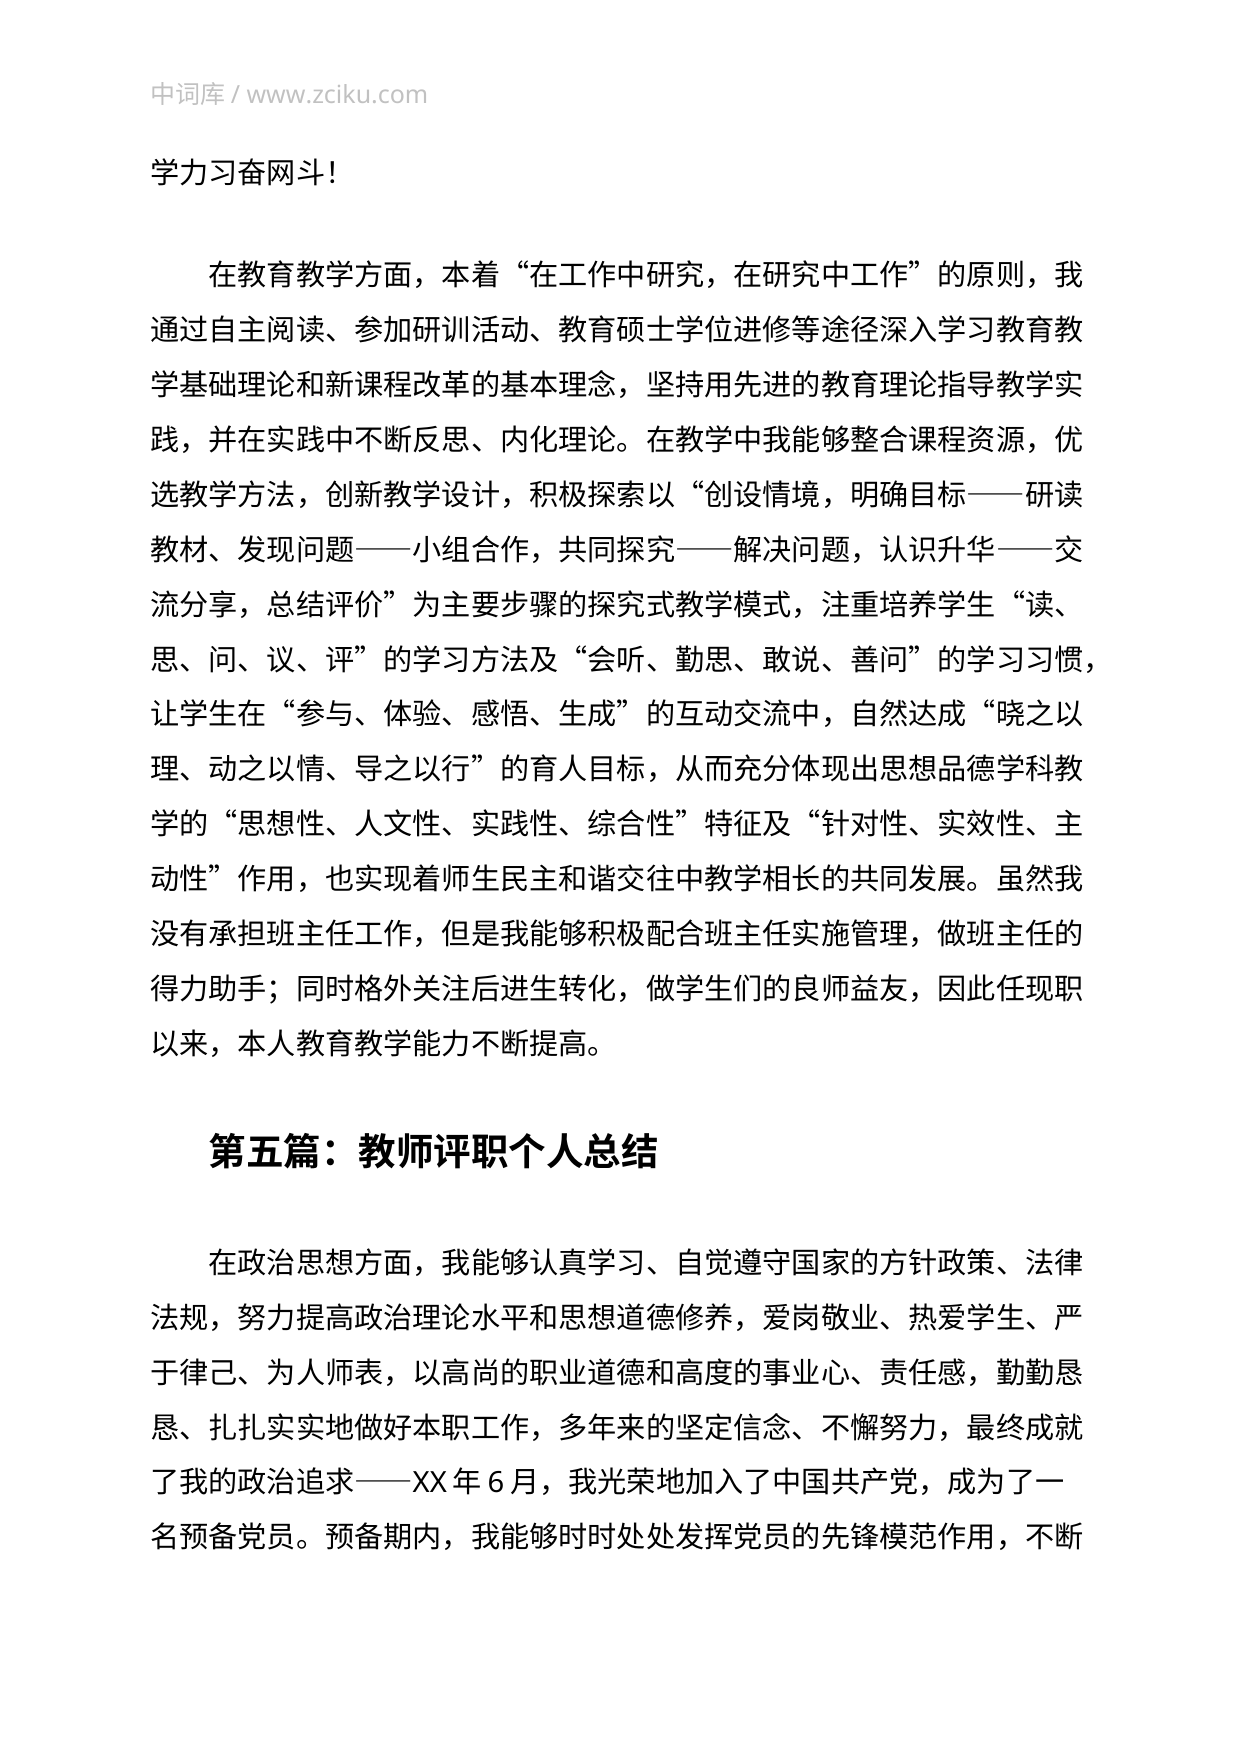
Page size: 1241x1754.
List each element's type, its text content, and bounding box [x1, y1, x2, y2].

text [150, 150, 1090, 192]
text 在教育教学方面，本着“在工作中研究，在研究中工作”的原则，我通过自主阅读、参加研训活动、教育硕士学位进修等途径深入学习教育教学基础理论和新课程改革的基本理念，坚持用先进的教育理论指导教学实践，并在实践中不断反思、内化理论。在教学中我能够整合课程资源，优选教学方法，创新教学设计，积极探索以“创设情境，明确目标——研读教材、发现问题——小组合作，共同探究——解决问题，认识升华——交流分享，总结评价”为主要步骤的探究式教学模式，注重培养学生“读、思、问、议、评”的学习方法及“会听、勤思、敢说、善问”的学习习惯，让学生在“参与、体验、感悟、生成”的互动交流中，自然达成“晓之以理、动之以情、导之以行”的育人目标，从而充分体现出思想品德学科教学的“思想性、人文性、实践性、综合性”特征及“针对性、实效性、主动性”作用，也实现着师生民主和谐交往中教学相长的共同发展。虽然我没有承担班主任工作，但是我能够积极配合班主任实施管理，做班主任的得力助手；同时格外关注后进生转化，做学生们的良师益友，因此任现职以来，本人教育教学能力不断提高。 [150, 252, 1090, 1063]
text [150, 1239, 1090, 1556]
text 第五篇：教师评职个人总结 [150, 1122, 1090, 1176]
